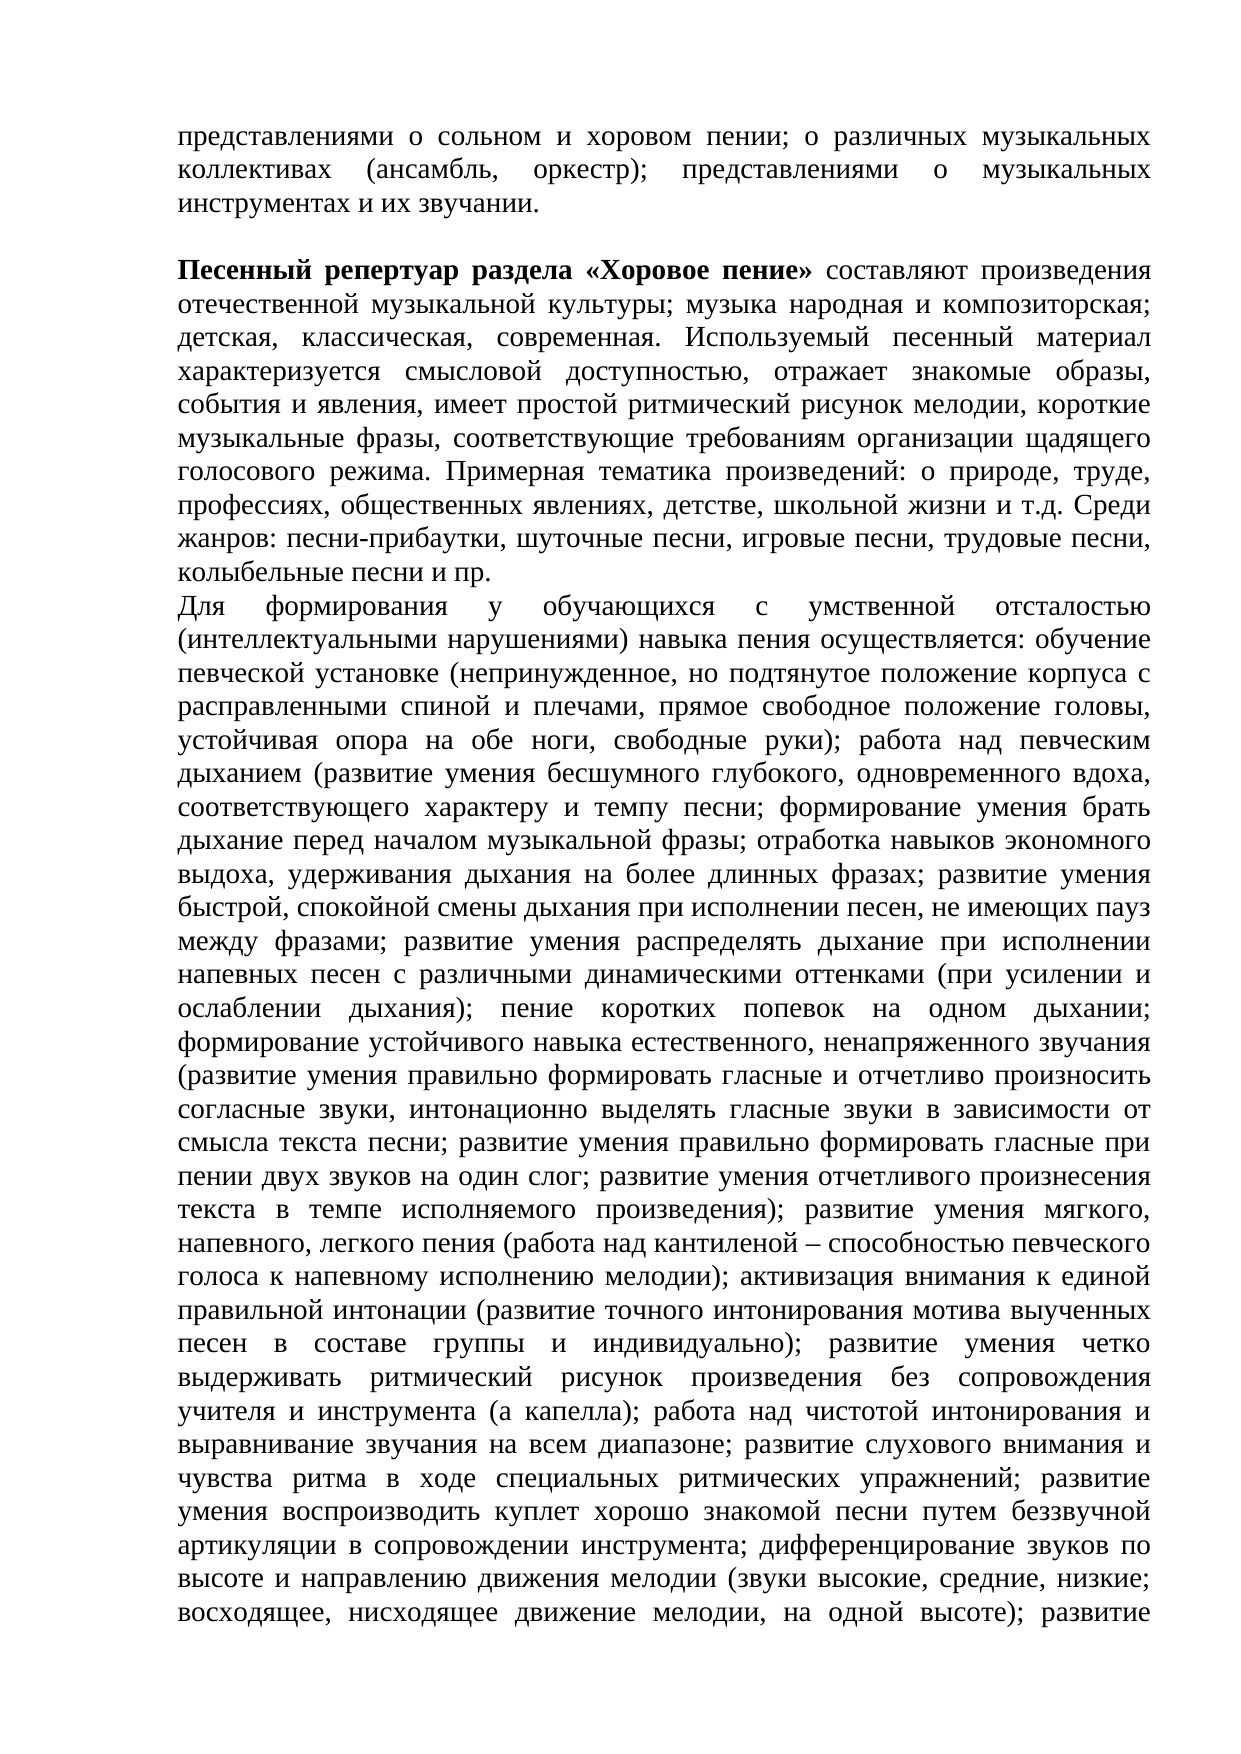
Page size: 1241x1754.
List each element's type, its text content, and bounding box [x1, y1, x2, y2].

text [177, 588, 1152, 1627]
text Песенный репертуар раздела «Хоровое пение» составляют произведения отечественной музыкальной культуры; музыка народная и композиторская; детская, классическая, современная. Используемый песенный материал характеризуется смысловой доступностью, отражает знакомые образы, события и явления, имеет простой ритмический рисунок мелодии, короткие музыкальные фразы, соответствующие требованиям организации щадящего голосового режима. Примерная тематика произведений: о природе, труде, профессиях, общественных явлениях, детстве, школьной жизни и т.д. Среди жанров: песни-прибаутки, шуточные песни, игровые песни, трудовые песни, колыбельные песни и пр. [177, 252, 1152, 588]
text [177, 118, 1152, 219]
